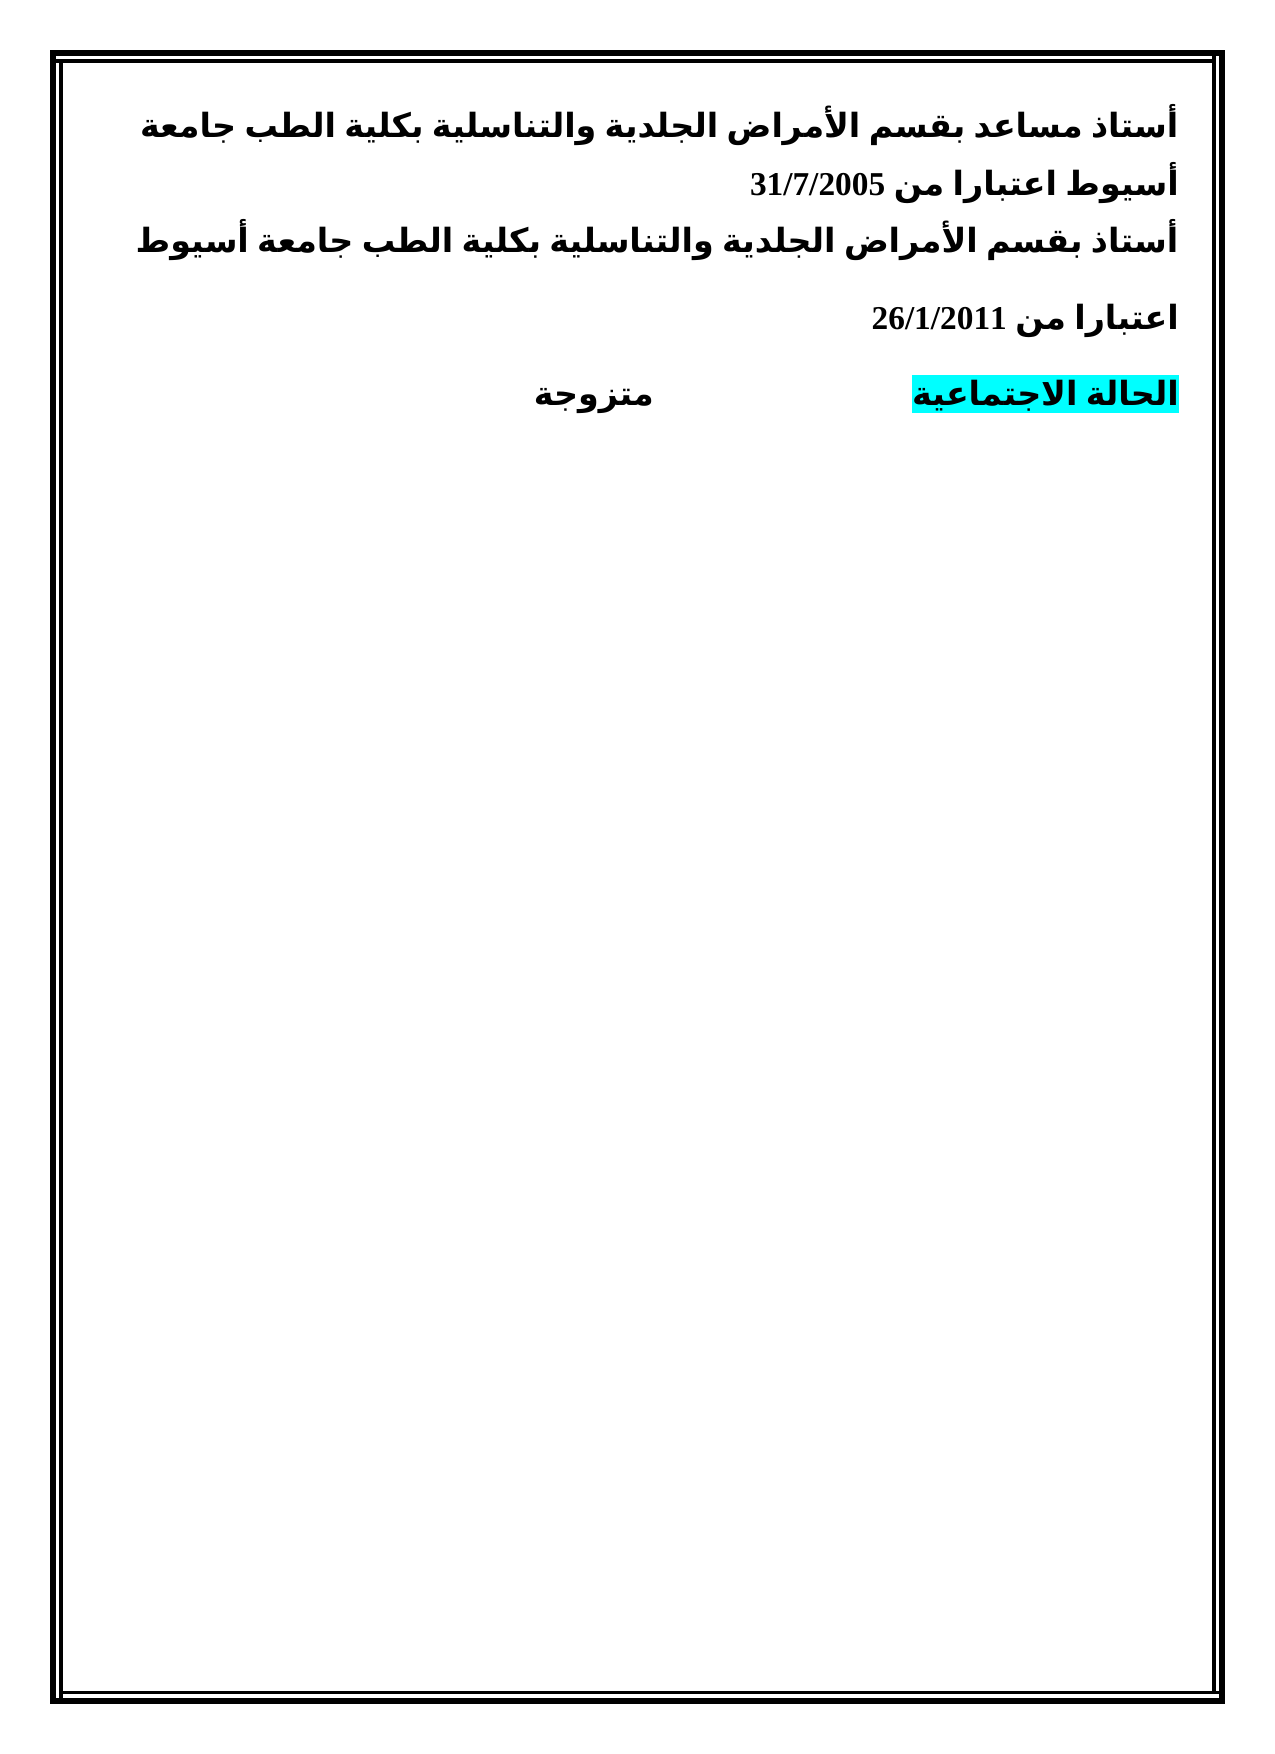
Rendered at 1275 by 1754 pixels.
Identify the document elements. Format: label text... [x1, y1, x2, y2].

text الحالة الاجتماعية متزوجة [75, 375, 912, 413]
text أستاذ مساعد بقسم الأمراض الجلدية والتناسلية بكلية الطب جامعة أسيوط اعتبارا من 31/7/2005 [75, 106, 1179, 202]
text أستاذ بقسم الأمراض الجلدية والتناسلية بكلية الطب جامعة أسيوط اعتبارا من 26/1/2011 [75, 221, 1179, 336]
